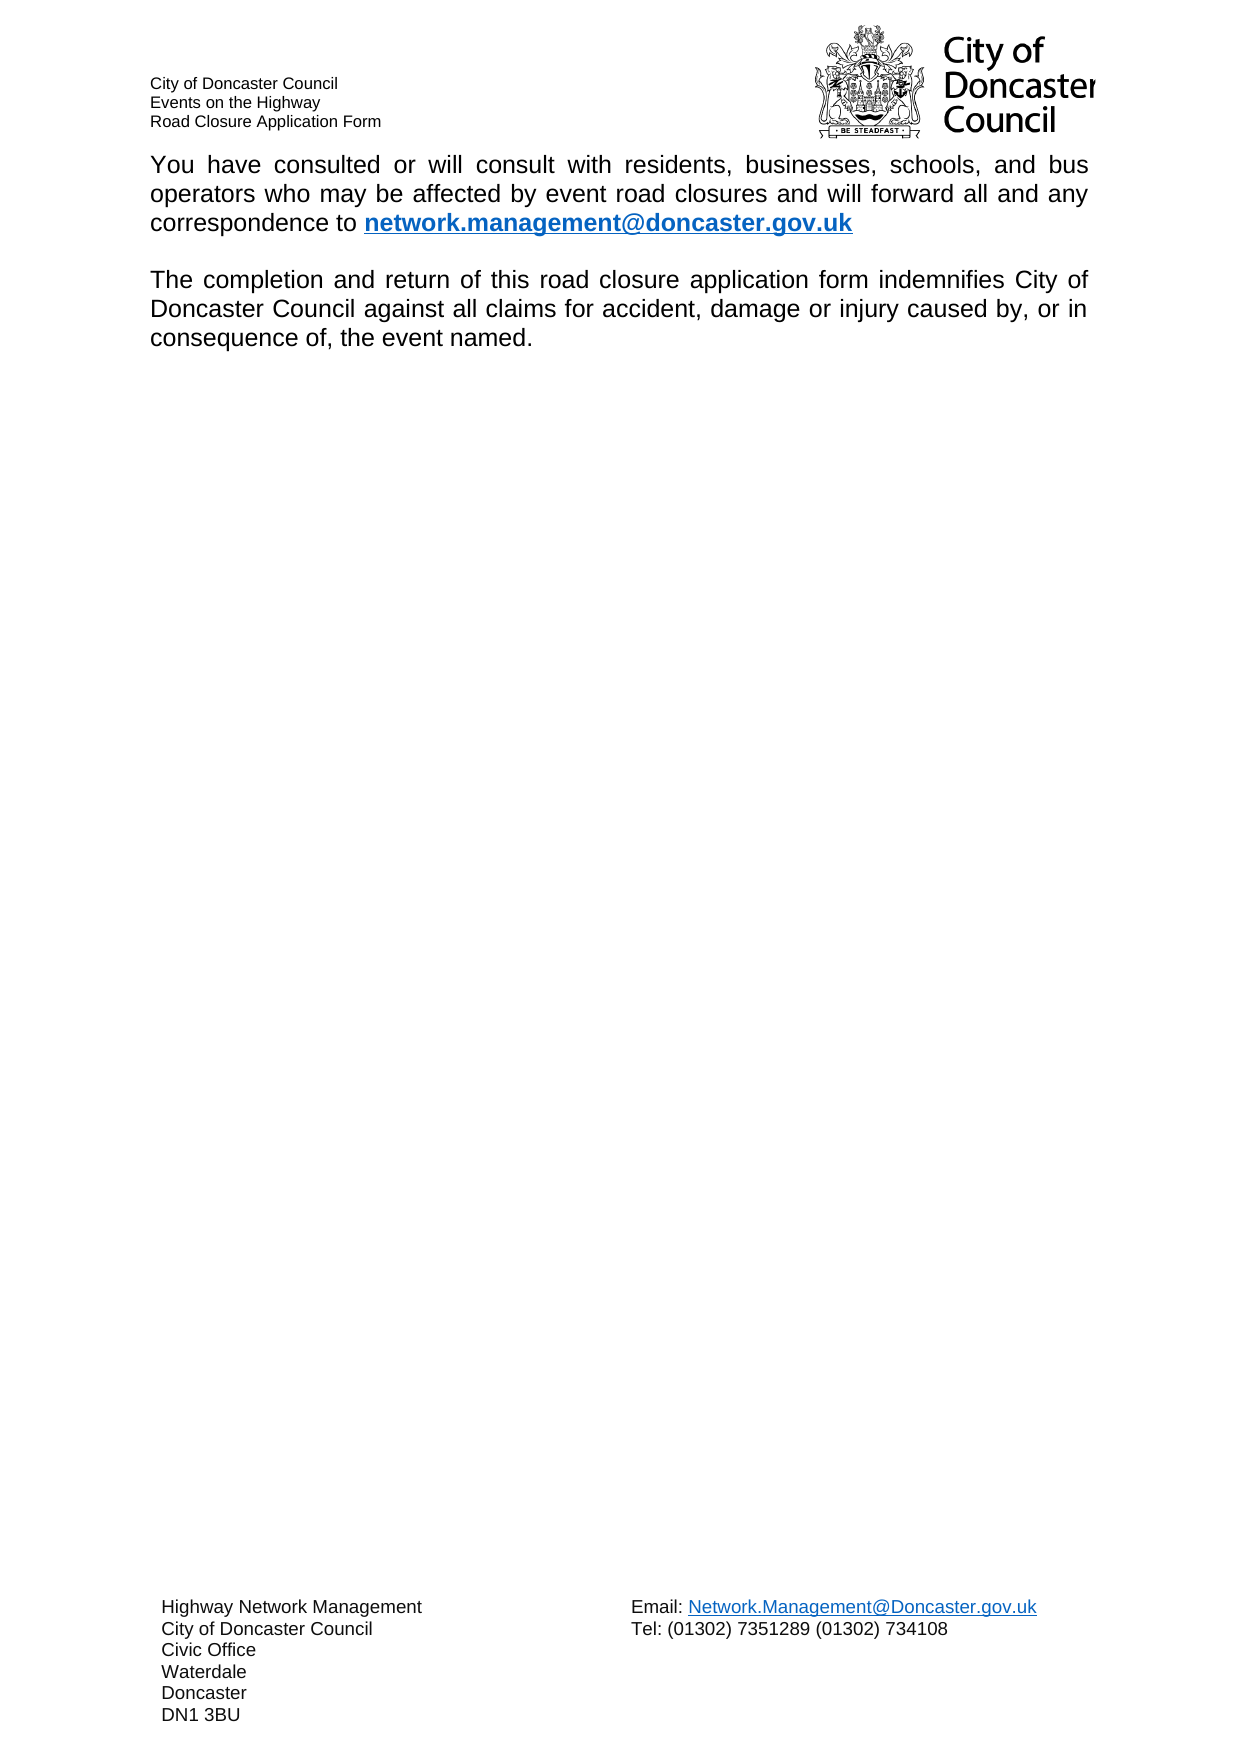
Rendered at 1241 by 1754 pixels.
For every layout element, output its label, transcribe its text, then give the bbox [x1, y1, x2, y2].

text The completion and return of this road closure application form indemnifies City of Doncaster Council against all claims for accident, damage or injury caused by, or in consequence of, the event named. [150, 265, 1090, 351]
text You have consulted or will consult with residents, businesses, schools, and bus operators who may be affected by event road closures and will forward all and any correspondence to network.management@doncaster.gov.uk [150, 150, 1090, 236]
picture [814, 25, 1096, 138]
